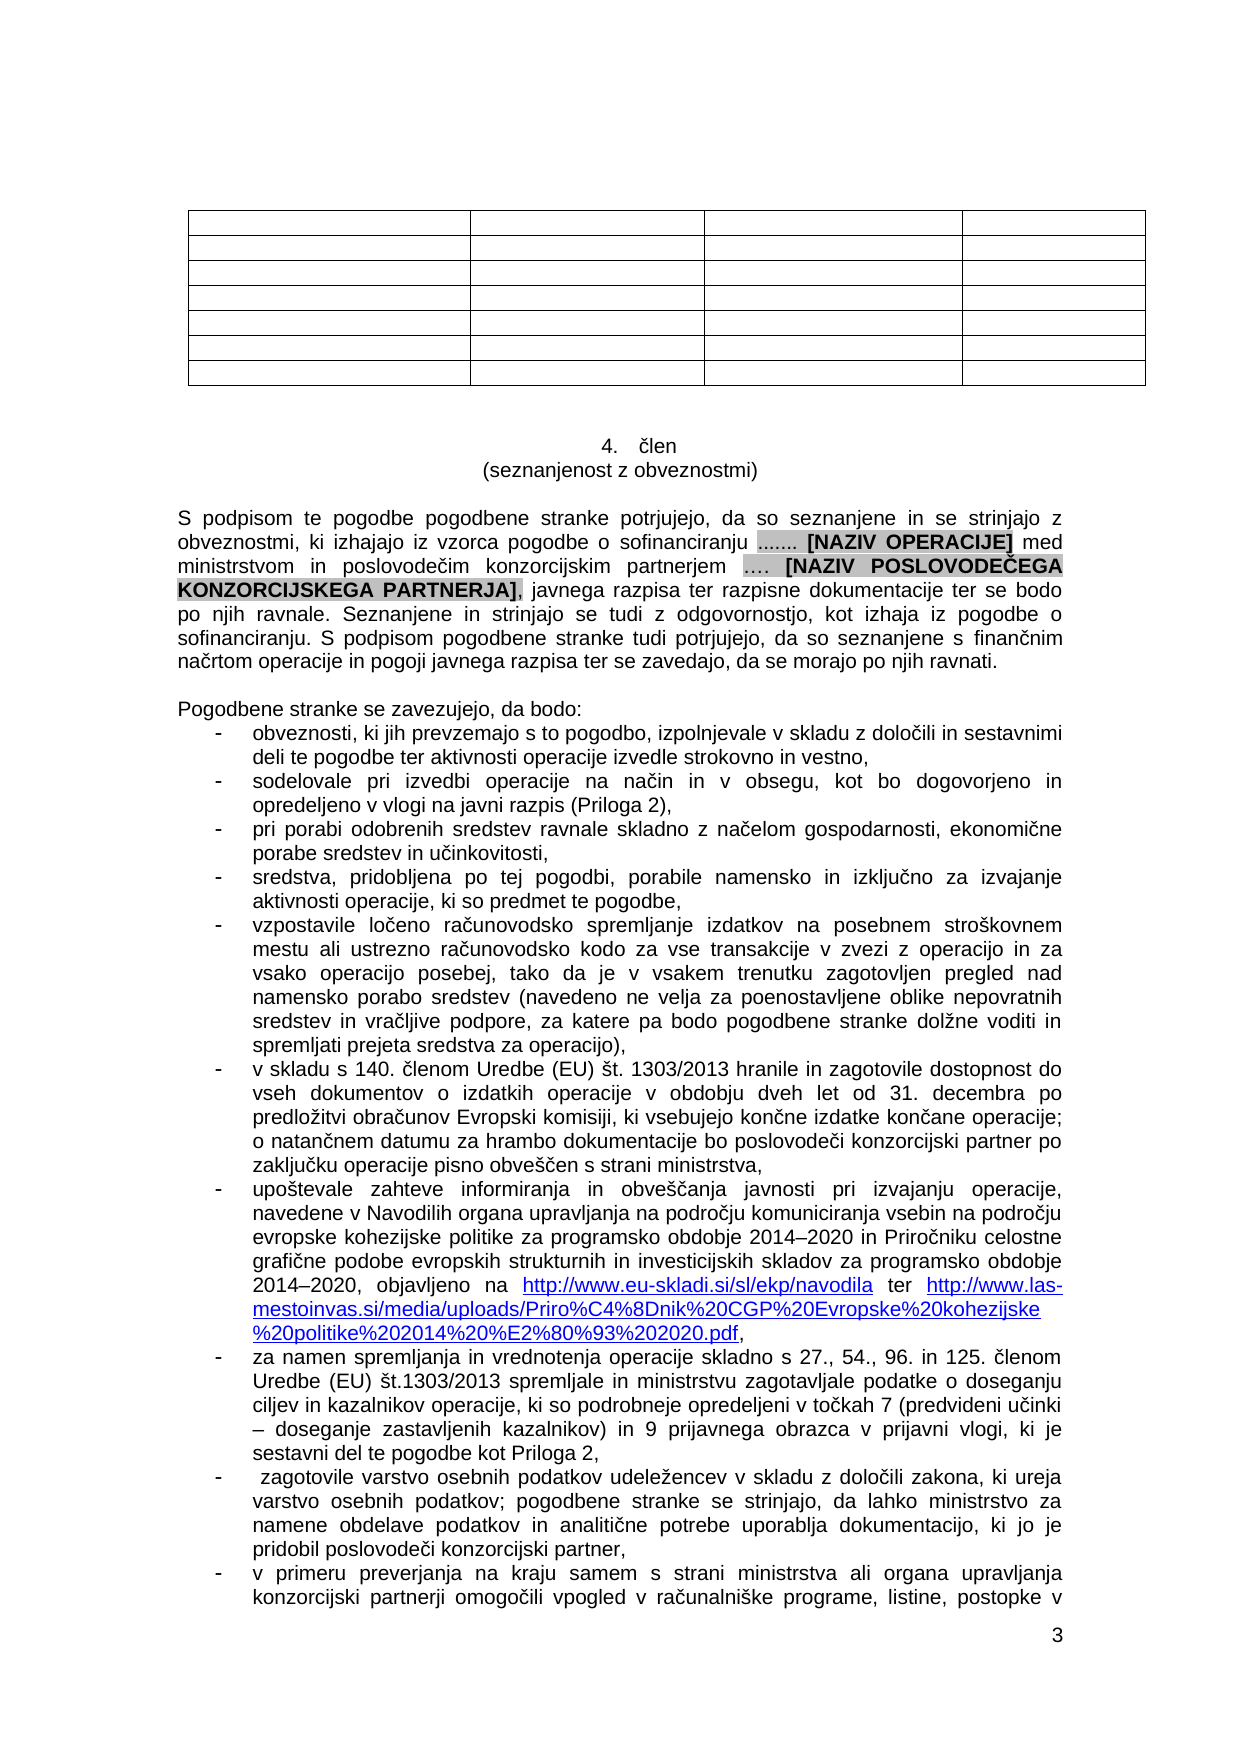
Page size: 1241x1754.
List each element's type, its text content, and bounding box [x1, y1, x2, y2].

table_cell [189, 236, 470, 260]
list obveznosti, ki jih prevzemajo s to pogodbo, izpolnjevale v skladu z določili in sestavnimi deli te pogodbe ter aktivnosti operacije izvedle strokovno in vestno, [215, 721, 1063, 769]
table_cell [705, 311, 962, 335]
table_cell [471, 236, 704, 260]
table_cell [963, 236, 1145, 260]
table_cell [471, 361, 704, 385]
list zagotovile varstvo osebnih podatkov udeležencev v skladu z določili zakona, ki ureja varstvo osebnih podatkov; pogodbene stranke se strinjajo, da lahko ministrstvo za namene obdelave podatkov in analitične potrebe uporablja dokumentacijo, ki jo je pridobil poslovodeči konzorcijski partner, [215, 1465, 1063, 1561]
table_cell [963, 286, 1145, 310]
table_cell [471, 336, 704, 360]
text S podpisom te pogodbe pogodbene stranke potrjujejo, da so seznanjene in se strinjajo z obveznostmi, ki izhajajo iz vzorca pogodbe o sofinanciranju ....... [NAZIV OPERACIJE] med ministrstvom in poslovodečim konzorcijskim partnerjem …. [NAZIV POSLOVODEČEGA KONZORCIJSKEGA PARTNERJA], javnega razpisa ter razpisne dokumentacije ter se bodo po njih ravnale. Seznanjene in strinjajo se tudi z odgovornostjo, kot izhaja iz pogodbe o sofinanciranju. S podpisom pogodbene stranke tudi potrjujejo, da so seznanjene s finančnim načrtom operacije in pogoji javnega razpisa ter se zavedajo, da se morajo po njih ravnati. [177, 506, 1063, 673]
table_cell [189, 261, 470, 285]
list sredstva, pridobljena po tej pogodbi, porabile namensko in izključno za izvajanje aktivnosti operacije, ki so predmet te pogodbe, [215, 865, 1063, 913]
table_cell [705, 286, 962, 310]
table_cell [963, 361, 1145, 385]
table_cell [705, 211, 962, 235]
table_cell [189, 211, 470, 235]
table_cell [963, 211, 1145, 235]
table_cell [471, 311, 704, 335]
table_cell [705, 361, 962, 385]
text Pogodbene stranke se zavezujejo, da bodo: [177, 697, 1063, 721]
table_cell [963, 336, 1145, 360]
table_cell [705, 236, 962, 260]
list v skladu s 140. členom Uredbe (EU) št. 1303/2013 hranile in zagotovile dostopnost do vseh dokumentov o izdatkih operacije v obdobju dveh let od 31. decembra po predložitvi obračunov Evropski komisiji, ki vsebujejo končne izdatke končane operacije; o natančnem datumu za hrambo dokumentacije bo poslovodeči konzorcijski partner po zaključku operacije pisno obveščen s strani ministrstva, [215, 1057, 1063, 1177]
list za namen spremljanja in vrednotenja operacije skladno s 27., 54., 96. in 125. členom Uredbe (EU) št.1303/2013 spremljale in ministrstvu zagotavljale podatke o doseganju ciljev in kazalnikov operacije, ki so podrobneje opredeljeni v točkah 7 (predvideni učinki – doseganje zastavljenih kazalnikov) in 9 prijavnega obrazca v prijavni vlogi, ki je sestavni del te pogodbe kot Priloga 2, [215, 1345, 1063, 1465]
table_cell [963, 311, 1145, 335]
list vzpostavile ločeno računovodsko spremljanje izdatkov na posebnem stroškovnem mestu ali ustrezno računovodsko kodo za vse transakcije v zvezi z operacijo in za vsako operacijo posebej, tako da je v vsakem trenutku zagotovljen pregled nad namensko porabo sredstev (navedeno ne velja za poenostavljene oblike nepovratnih sredstev in vračljive podpore, za katere pa bodo pogodbene stranke dolžne voditi in spremljati prejeta sredstva za operacijo), [215, 913, 1063, 1057]
list pri porabi odobrenih sredstev ravnale skladno z načelom gospodarnosti, ekonomične porabe sredstev in učinkovitosti, [215, 817, 1063, 865]
table_cell [705, 261, 962, 285]
table_cell [705, 336, 962, 360]
list upoštevale zahteve informiranja in obveščanja javnosti pri izvajanju operacije, navedene v Navodilih organa upravljanja na področju komuniciranja vsebin na področju evropske kohezijske politike za programsko obdobje 2014–2020 in Priročniku celostne grafične podobe evropskih strukturnih in investicijskih skladov za programsko obdobje 2014–2020, objavljeno na http://www.eu-skladi.si/sl/ekp/navodila ter http://www.las-mestoinvas.si/media/uploads/Priro%C4%8Dnik%20CGP%20Evropske%20kohezijske%20politike%202014%20%E2%80%93%202020.pdf, [215, 1177, 1063, 1345]
list sodelovale pri izvedbi operacije na način in v obsegu, kot bo dogovorjeno in opredeljeno v vlogi na javni razpis (Priloga 2), [215, 769, 1063, 817]
table_cell [189, 311, 470, 335]
table_cell [471, 211, 704, 235]
table_cell [189, 336, 470, 360]
list člen [215, 434, 1063, 458]
text (seznanjenost z obveznostmi) [177, 458, 1063, 482]
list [215, 1561, 1063, 1609]
table_cell [189, 286, 470, 310]
table_cell [189, 361, 470, 385]
table_cell [471, 286, 704, 310]
table_cell [963, 261, 1145, 285]
table_cell [471, 261, 704, 285]
